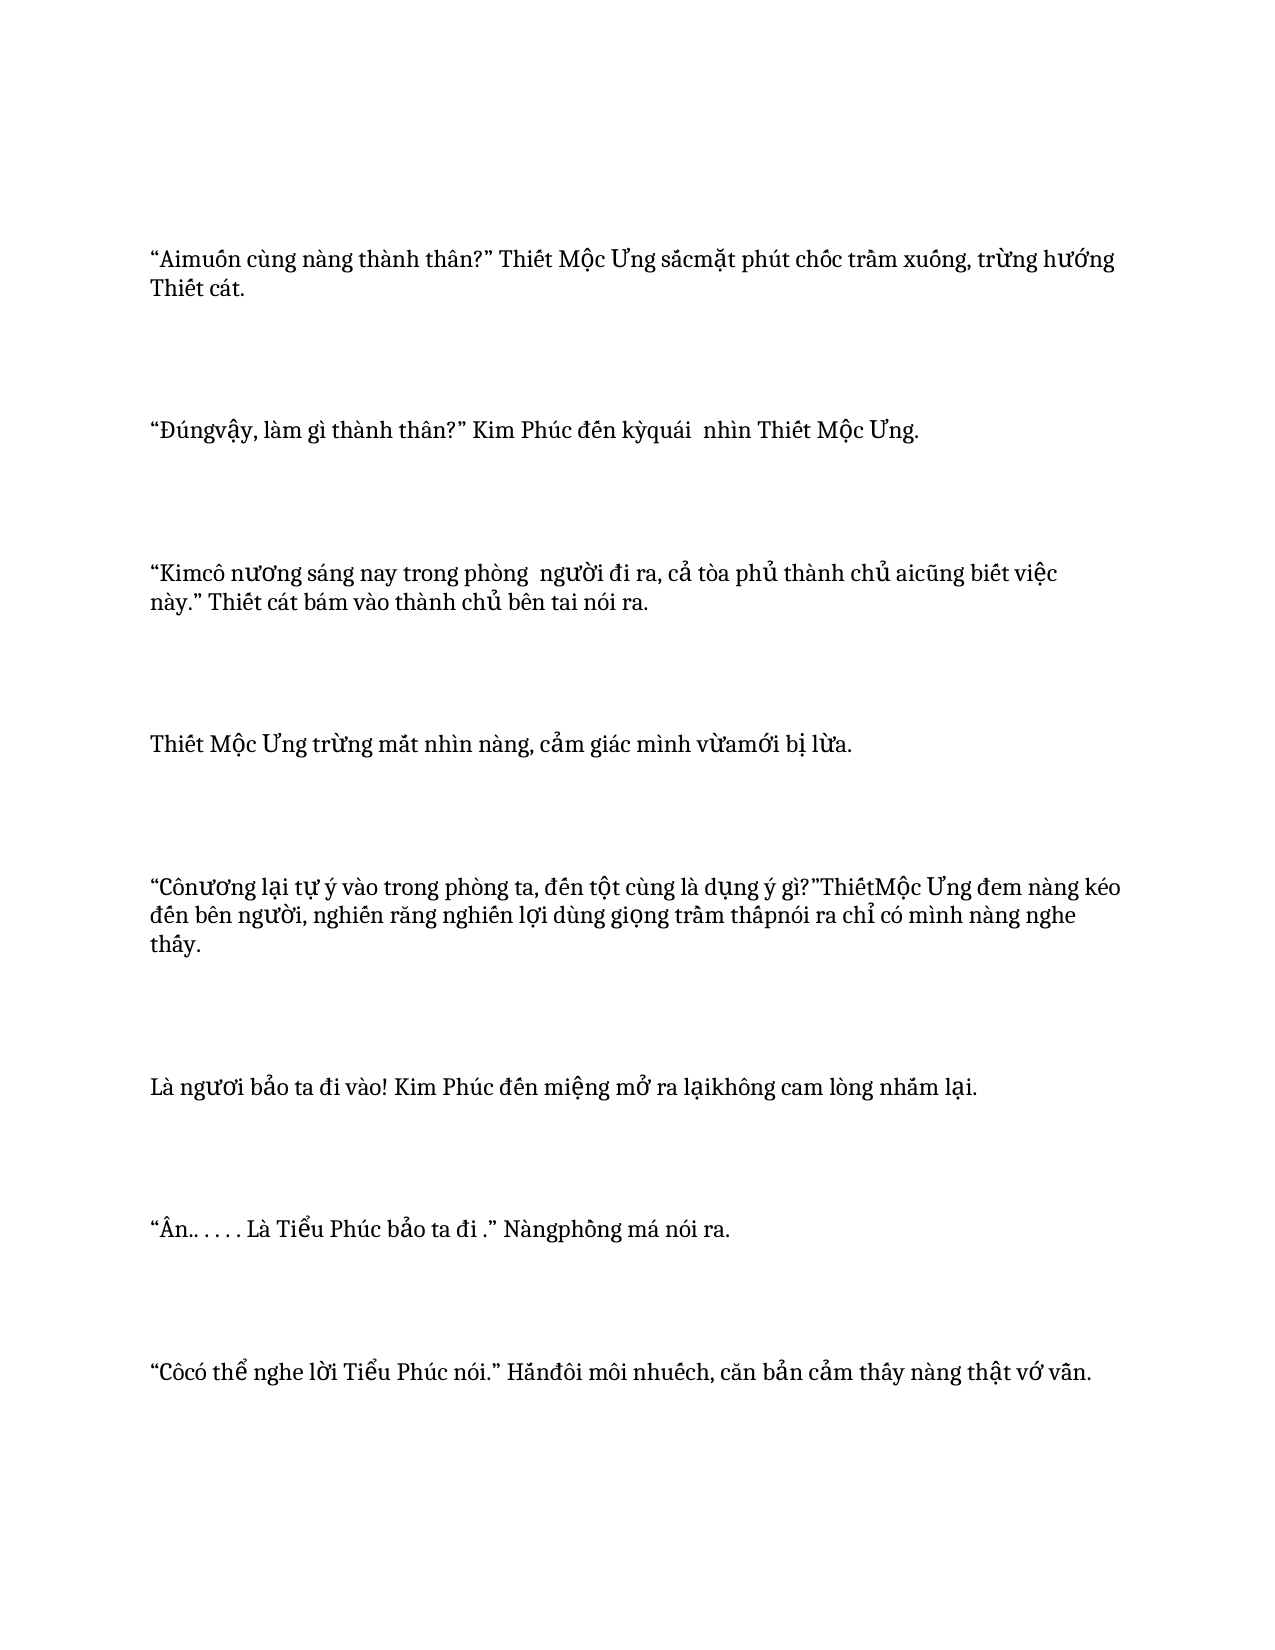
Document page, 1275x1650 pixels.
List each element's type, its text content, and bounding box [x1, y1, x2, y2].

text “Cônương lại tự ý vào trong phòng ta, đến tột cùng là dụng ý gì?”ThiếtMộc Ưng đem nàng kéo đến bên người, nghiến răng nghiến lợi dùng giọng trầm thấpnói ra chỉ có mình nàng nghe thấy. [150, 872, 1125, 959]
text “Aimuốn cùng nàng thành thân?” Thiết Mộc Ưng sắcmặt phút chốc trầm xuống, trừng hướng Thiết cát. [150, 245, 1125, 302]
text Là ngươi bảo ta đi vào! Kim Phúc đến miệng mở ra lạikhông cam lòng nhắm lại. [150, 1072, 1125, 1101]
text Thiết Mộc Ưng trừng mắt nhìn nàng, cảm giác mình vừamới bị lừa. [150, 730, 1125, 759]
text “Đúngvậy, làm gì thành thân?” Kim Phúc đến kỳquái nhìn Thiết Mộc Ưng. [150, 416, 1125, 445]
text “Ân.. . . . . Là Tiểu Phúc bảo ta đi .” Nàngphồng má nói ra. [150, 1215, 1125, 1244]
text “Kimcô nương sáng nay trong phòng người đi ra, cả tòa phủ thành chủ aicũng biết việc này.” Thiết cát bám vào thành chủ bên tai nói ra. [150, 559, 1125, 616]
text “Côcó thể nghe lời Tiểu Phúc nói.” Hắnđôi môi nhuếch, căn bản cảm thấy nàng thật vớ vẫn. [150, 1357, 1125, 1386]
